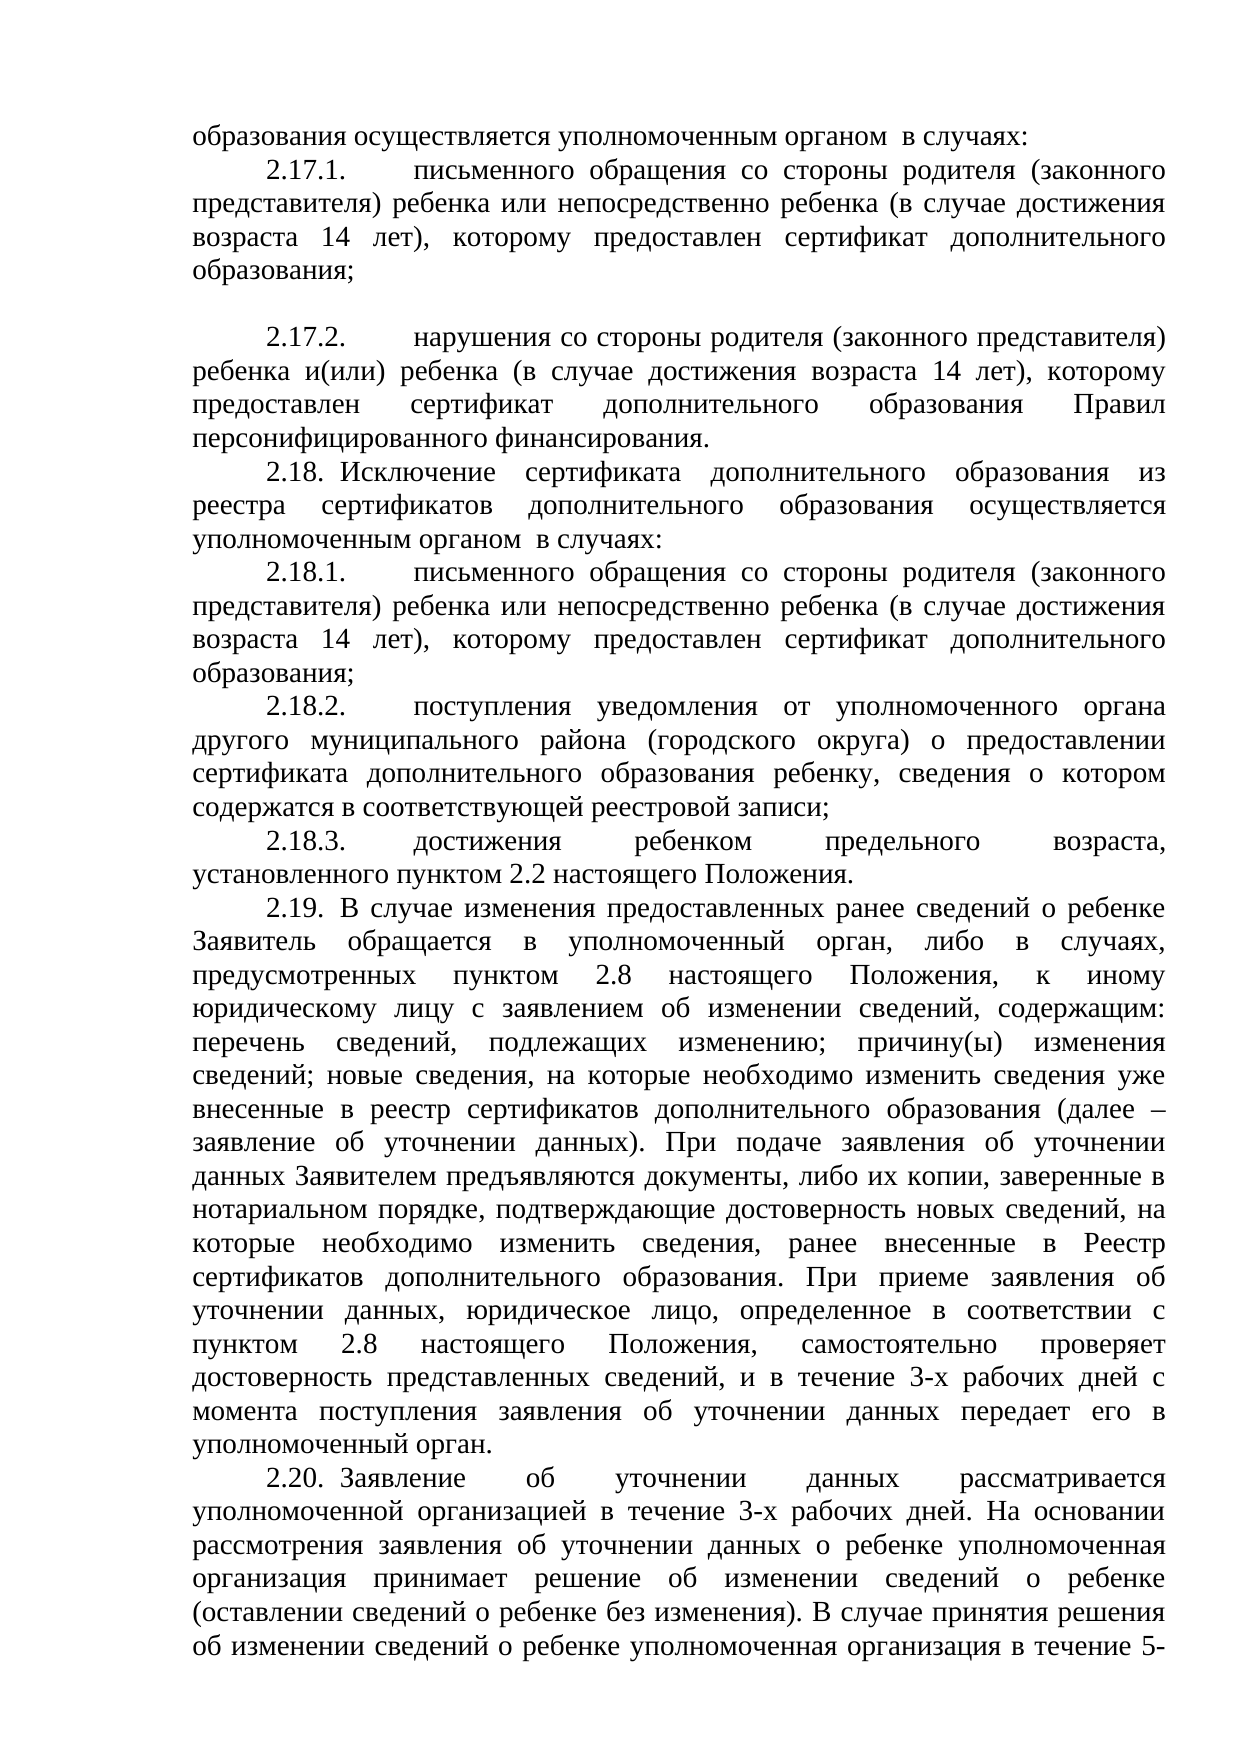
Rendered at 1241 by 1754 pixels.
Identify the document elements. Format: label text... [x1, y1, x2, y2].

text 2.17.1. письменного обращения со стороны родителя (законного представителя) ребенка или непосредственно ребенка (в случае достижения возраста 14 лет), которому предоставлен сертификат дополнительного образования; [192, 152, 1166, 286]
text 2.19. В случае изменения предоставленных ранее сведений о ребенке Заявитель обращается в уполномоченный орган, либо в случаях, предусмотренных пунктом 2.8 настоящего Положения, к иному юридическому лицу с заявлением об изменении сведений, содержащим: перечень сведений, подлежащих изменению; причину(ы) изменения сведений; новые сведения, на которые необходимо изменить сведения уже внесенные в реестр сертификатов дополнительного образования (далее – заявление об уточнении данных). При подаче заявления об уточнении данных Заявителем предъявляются документы, либо их копии, заверенные в нотариальном порядке, подтверждающие достоверность новых сведений, на которые необходимо изменить сведения, ранее внесенные в Реестр сертификатов дополнительного образования. При приеме заявления об уточнении данных, юридическое лицо, определенное в соответствии с пунктом 2.8 настоящего Положения, самостоятельно проверяет достоверность представленных сведений, и в течение 3-х рабочих дней с момента поступления заявления об уточнении данных передает его в уполномоченный орган. [192, 890, 1166, 1460]
text 2.18. Исключение сертификата дополнительного образования из реестра сертификатов дополнительного образования осуществляется уполномоченным органом в случаях: [192, 454, 1166, 554]
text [192, 118, 1166, 152]
text 2.17.2. нарушения со стороны родителя (законного представителя) ребенка и(или) ребенка (в случае достижения возраста 14 лет), которому предоставлен сертификат дополнительного образования Правил персонифицированного финансирования. [192, 319, 1166, 454]
text 2.18.1. письменного обращения со стороны родителя (законного представителя) ребенка или непосредственно ребенка (в случае достижения возраста 14 лет), которому предоставлен сертификат дополнительного образования; [192, 554, 1166, 688]
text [192, 1460, 1166, 1661]
text 2.18.2. поступления уведомления от уполномоченного органа другого муниципального района (городского округа) о предоставлении сертификата дополнительного образования ребенку, сведения о котором содержатся в соответствующей реестровой записи; [192, 688, 1166, 823]
text 2.18.3. достижения ребенком предельного возраста, установленного пунктом 2.2 настоящего Положения. [192, 823, 1166, 890]
